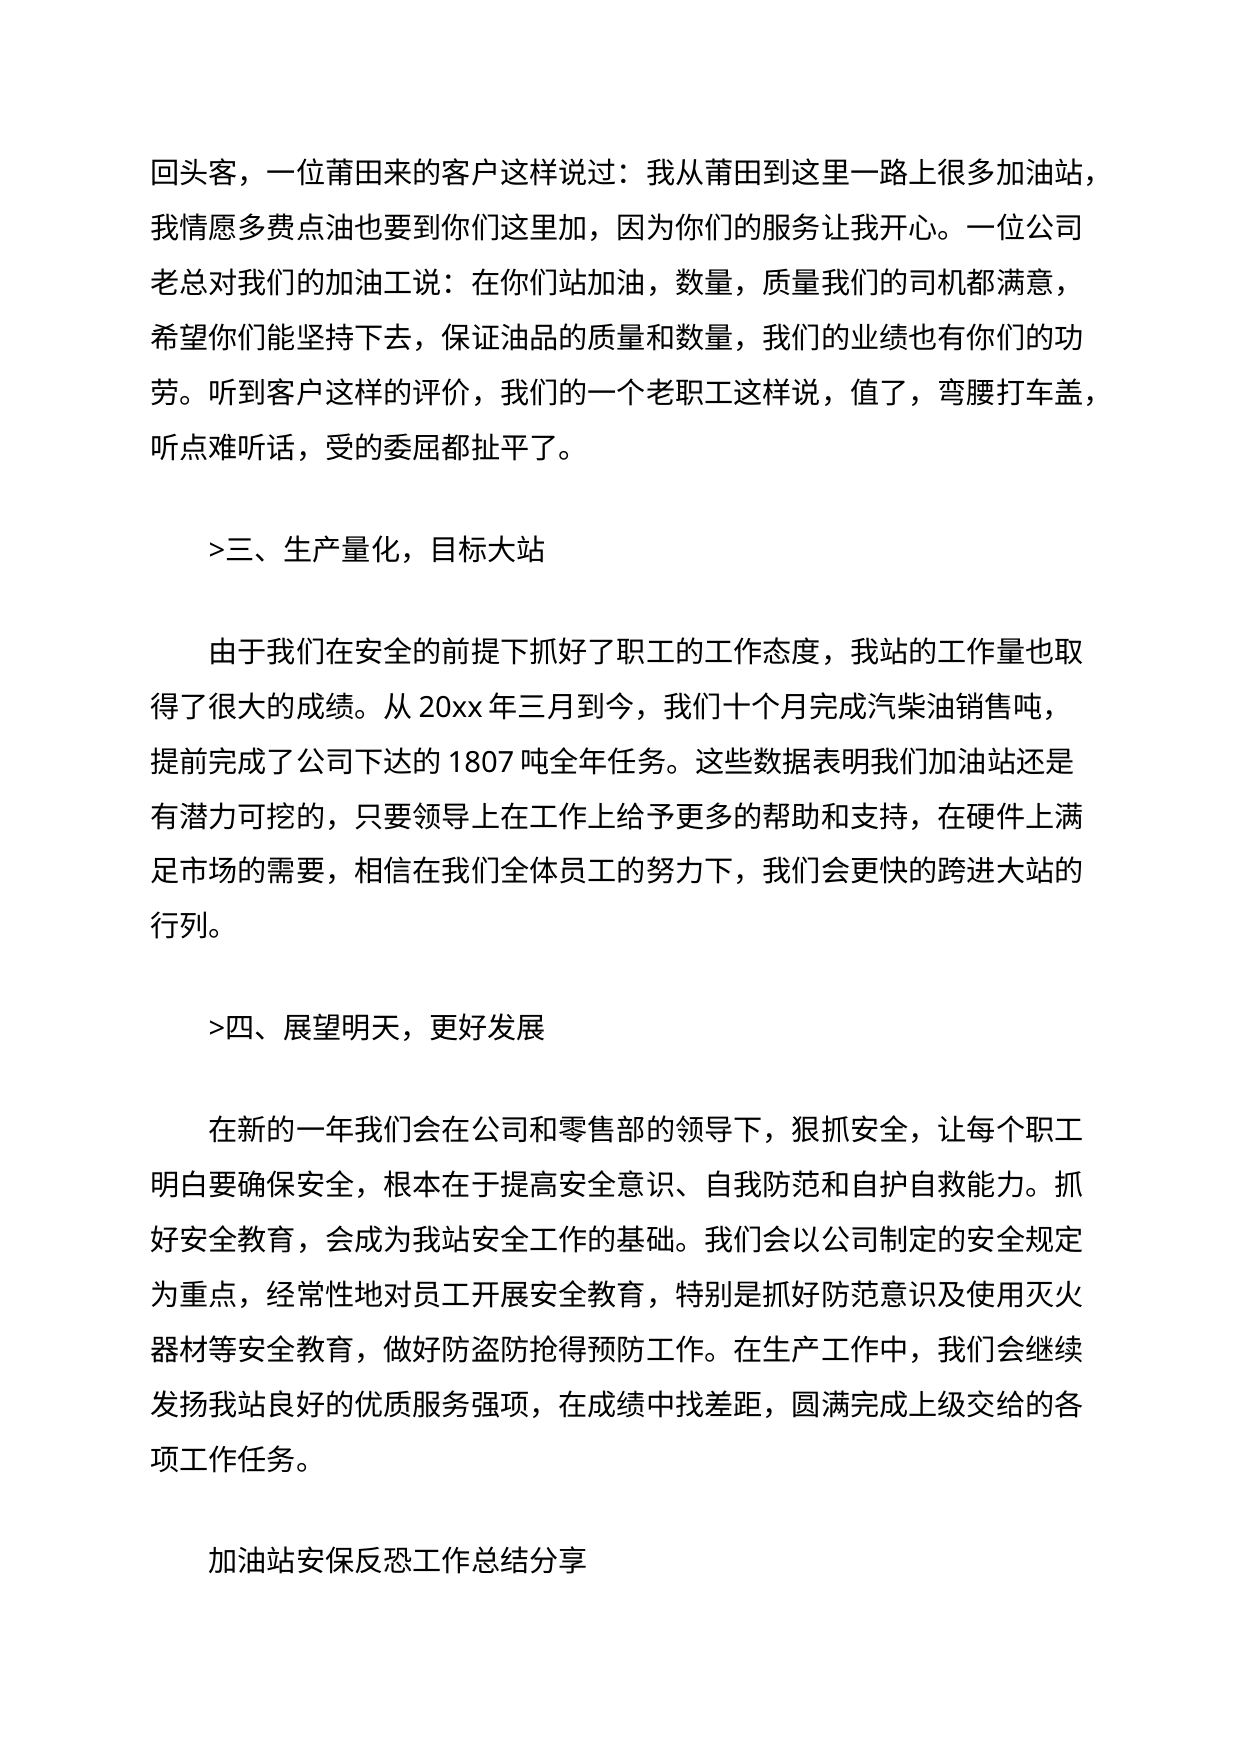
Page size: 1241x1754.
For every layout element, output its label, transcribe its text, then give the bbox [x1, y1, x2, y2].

text >三、生产量化，目标大站 [150, 526, 1090, 569]
text 由于我们在安全的前提下抓好了职工的工作态度，我站的工作量也取得了很大的成绩。从20xx年三月到今，我们十个月完成汽柴油销售吨，提前完成了公司下达的1807吨全年任务。这些数据表明我们加油站还是有潜力可挖的，只要领导上在工作上给予更多的帮助和支持，在硬件上满足市场的需要，相信在我们全体员工的努力下，我们会更快的跨进大站的行列。 [150, 628, 1090, 945]
text 加油站安保反恐工作总结分享 [150, 1538, 1090, 1580]
text >四、展望明天，更好发展 [150, 1005, 1090, 1047]
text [150, 150, 1090, 467]
text 在新的一年我们会在公司和零售部的领导下，狠抓安全，让每个职工明白要确保安全，根本在于提高安全意识、自我防范和自护自救能力。抓好安全教育，会成为我站安全工作的基础。我们会以公司制定的安全规定为重点，经常性地对员工开展安全教育，特别是抓好防范意识及使用灭火器材等安全教育，做好防盗防抢得预防工作。在生产工作中，我们会继续发扬我站良好的优质服务强项，在成绩中找差距，圆满完成上级交给的各项工作任务。 [150, 1107, 1090, 1478]
